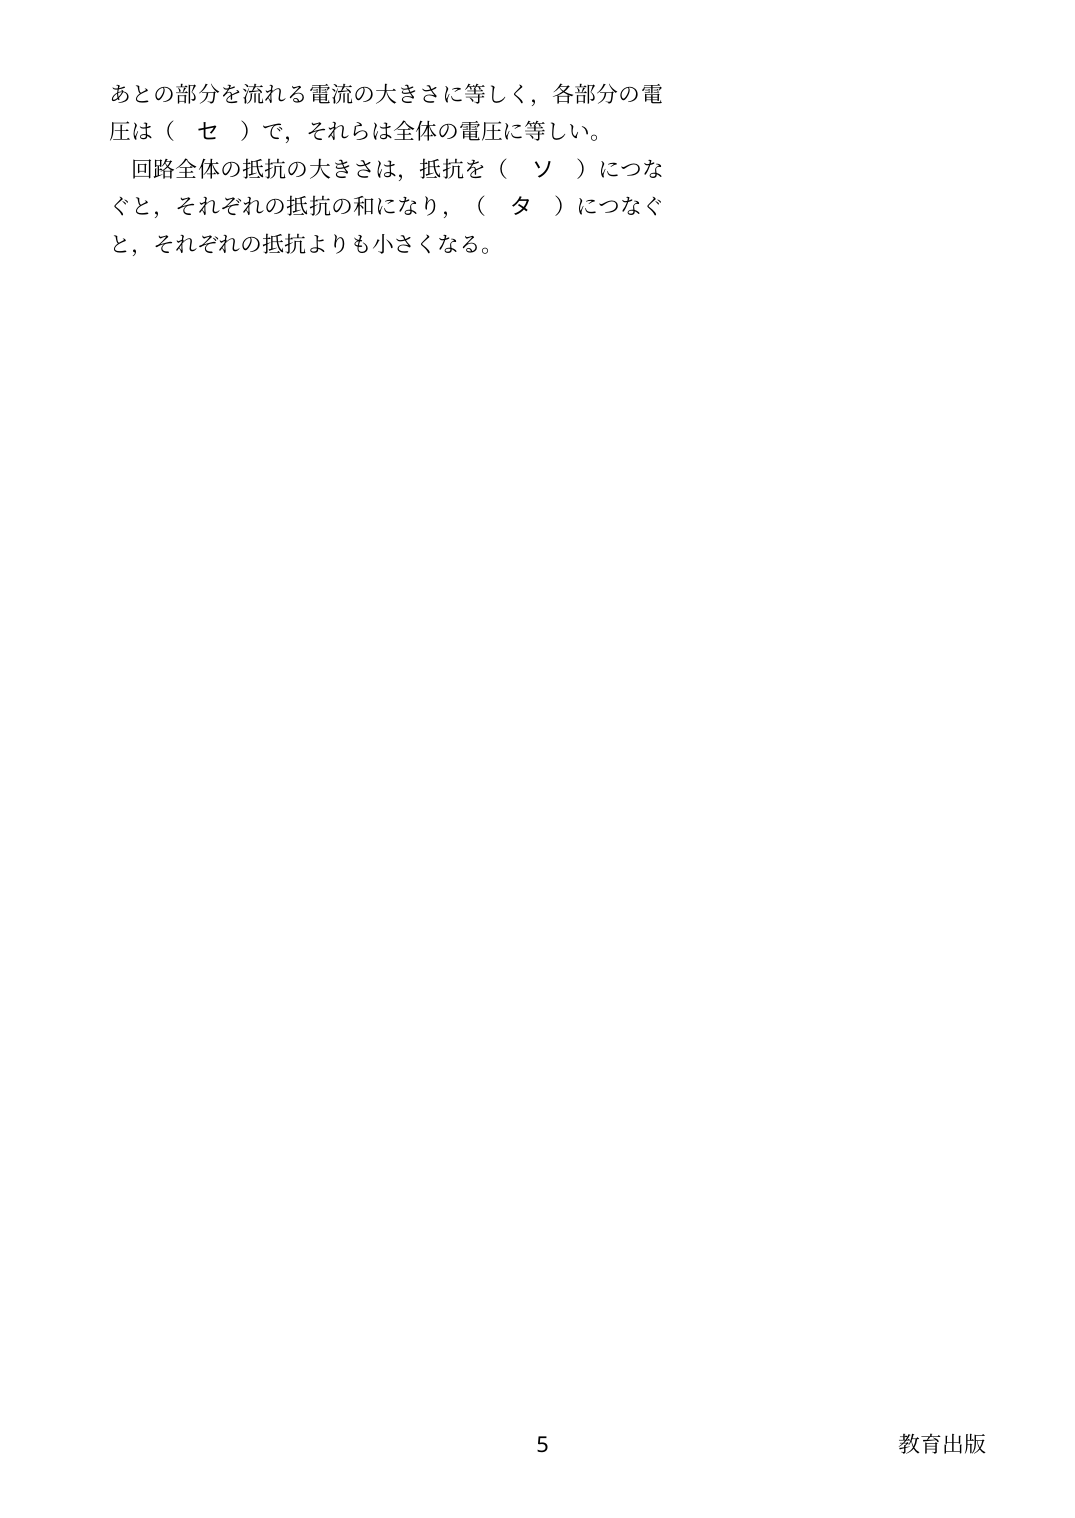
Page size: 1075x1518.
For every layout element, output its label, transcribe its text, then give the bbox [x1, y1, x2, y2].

text 回路全体の抵抗の大きさは，抵抗を（ ソ ）につなぐと，それぞれの抵抗の和になり，（ タ ）につなぐと，それぞれの抵抗よりも小さくなる。 [109, 149, 664, 261]
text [109, 74, 664, 149]
